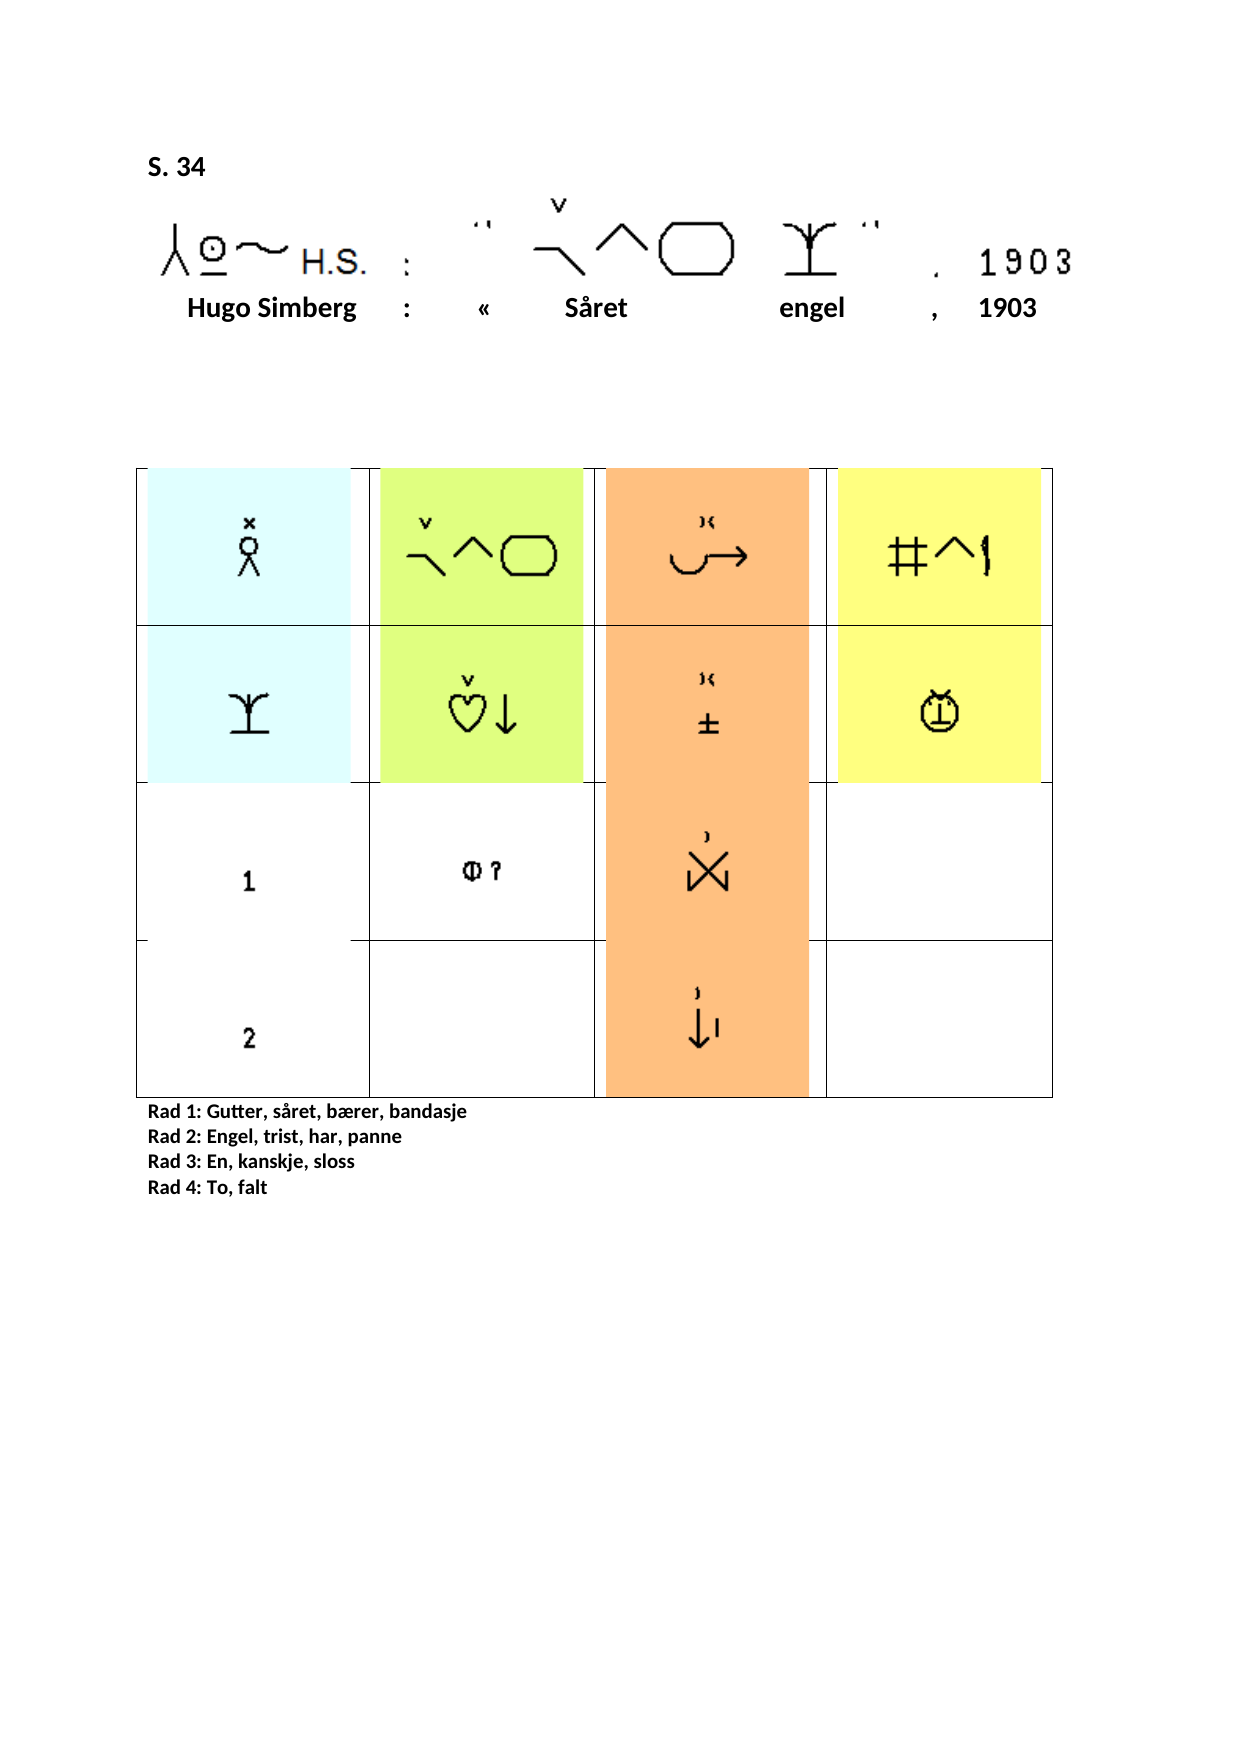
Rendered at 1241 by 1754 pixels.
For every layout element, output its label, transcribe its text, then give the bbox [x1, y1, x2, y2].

table_header [137, 469, 147, 625]
text Rad 2: Engel, trist, har, panne [148, 1123, 1152, 1149]
picture [838, 626, 1042, 783]
picture [380, 468, 584, 625]
table_header [595, 469, 606, 625]
table_cell [351, 941, 369, 1097]
text S. 34 [148, 148, 1152, 183]
table_cell [137, 626, 147, 782]
table_cell [351, 783, 369, 939]
table_cell [137, 783, 147, 939]
table_cell [595, 626, 606, 782]
picture [380, 626, 584, 940]
table_cell [584, 783, 594, 939]
table_cell [595, 941, 606, 1097]
table_cell [827, 941, 1052, 1097]
table_cell [810, 626, 826, 782]
table_header [1042, 469, 1052, 625]
picture [147, 468, 351, 625]
table_cell [595, 783, 606, 939]
picture [922, 183, 1086, 290]
picture [147, 626, 351, 1097]
table_cell [370, 626, 380, 782]
table_cell [810, 783, 826, 939]
picture [606, 468, 810, 625]
table_cell [370, 941, 594, 1097]
picture [147, 183, 423, 290]
table_cell [827, 626, 838, 782]
picture [769, 183, 907, 290]
table_cell [827, 783, 1052, 939]
table_header [827, 469, 838, 625]
table_cell [137, 941, 147, 1097]
picture [838, 468, 1042, 625]
table_header [370, 469, 380, 625]
table_header [351, 469, 369, 625]
table_header [584, 469, 594, 625]
picture [462, 183, 750, 290]
table_cell [1042, 626, 1052, 782]
table_cell [810, 941, 826, 1097]
text Rad 1: Gutter, såret, bærer, bandasje [148, 1098, 1152, 1123]
table_header [810, 469, 826, 625]
table_cell [351, 626, 369, 782]
text Rad 4: To, falt [148, 1174, 1152, 1199]
table_cell [584, 626, 594, 782]
text Rad 3: En, kanskje, sloss [148, 1149, 1152, 1174]
picture [606, 626, 810, 1097]
text Hugo Simberg : « Såret engel , 1903 [148, 289, 1152, 325]
table_cell [370, 783, 380, 939]
